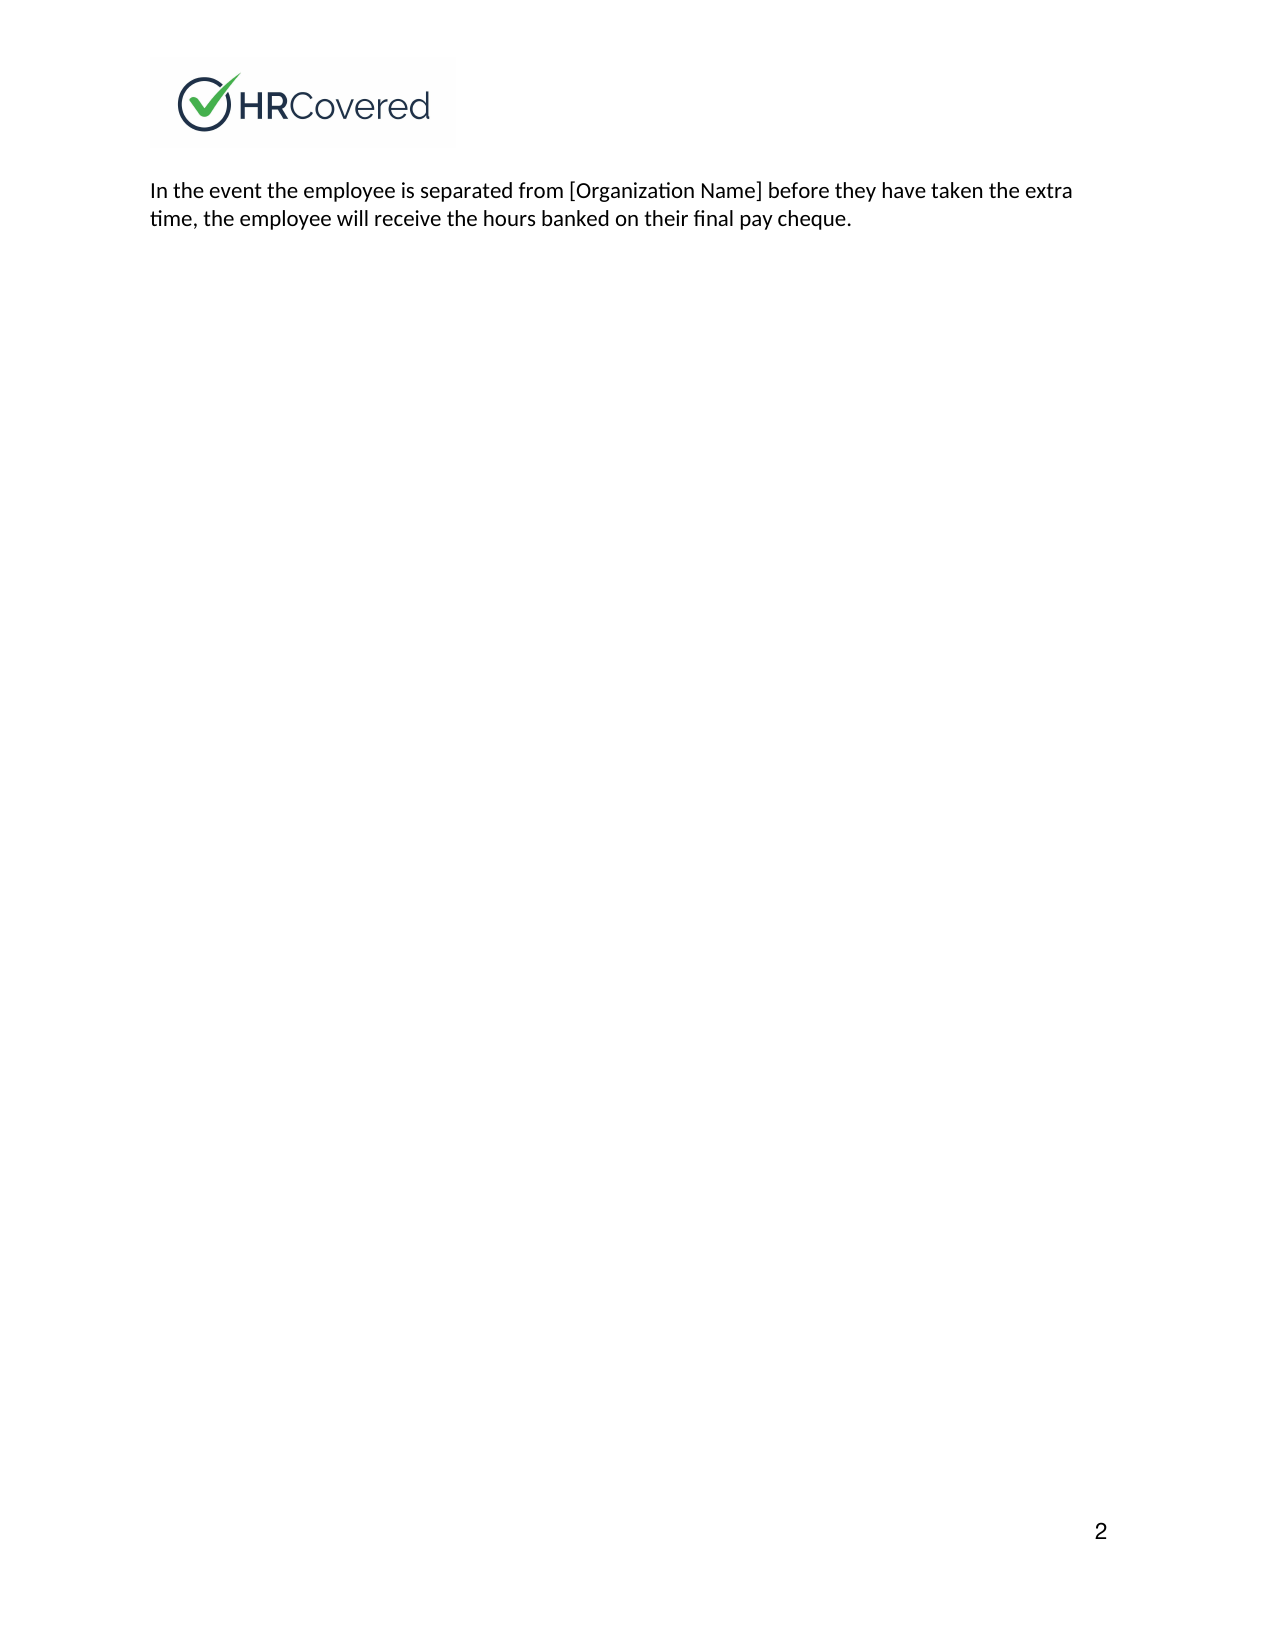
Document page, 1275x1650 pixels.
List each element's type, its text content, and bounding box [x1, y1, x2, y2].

picture [150, 57, 457, 148]
text In the event the employee is separated from [Organization Name] before they have taken the extra time, the employee will receive the hours banked on their final pay cheque. [150, 176, 1107, 232]
